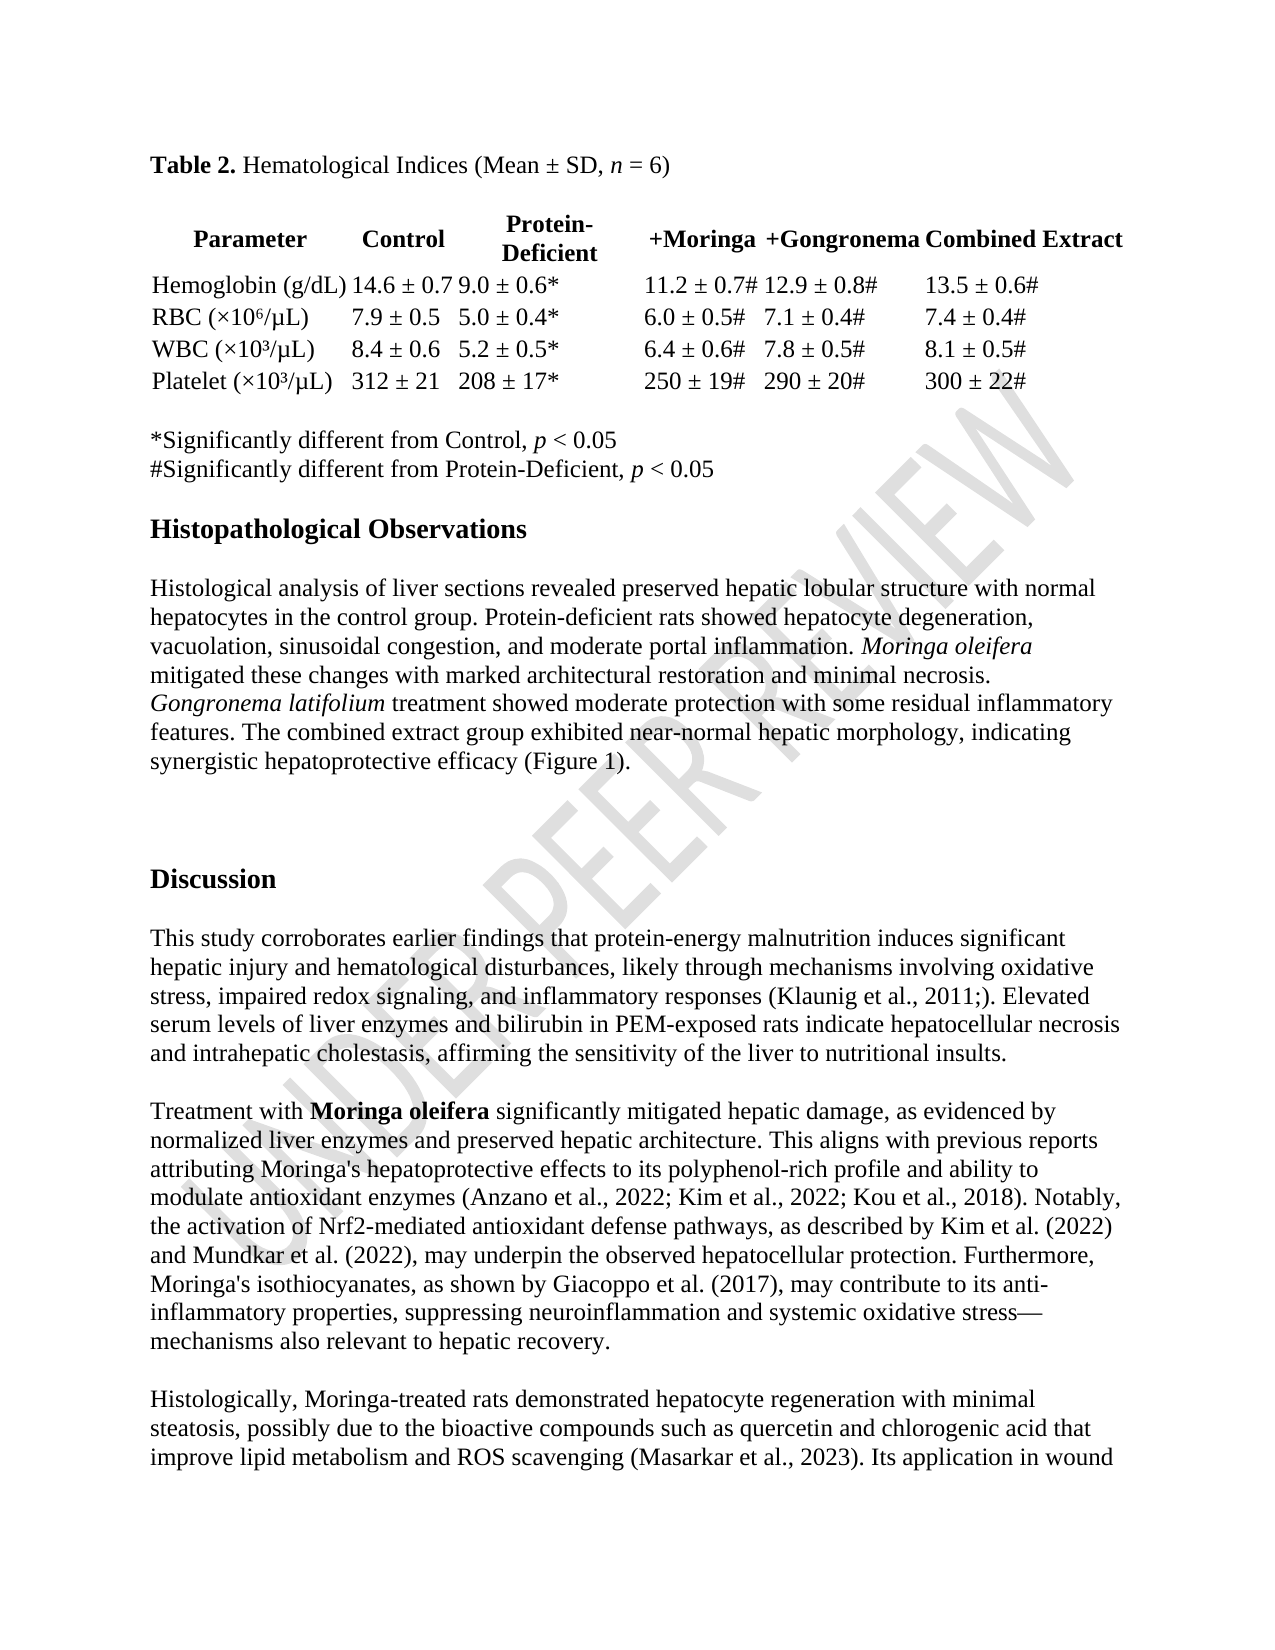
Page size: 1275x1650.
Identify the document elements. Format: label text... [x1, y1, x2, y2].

table_cell 5.2 ± 0.5* [457, 332, 642, 364]
table_cell 290 ± 20# [762, 364, 923, 396]
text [150, 1384, 1125, 1470]
table_cell 312 ± 21 [350, 364, 457, 396]
table_cell 7.1 ± 0.4# [762, 300, 923, 332]
table_cell 13.5 ± 0.6# [923, 269, 1125, 300]
text Histological analysis of liver sections revealed preserved hepatic lobular structure with normal hepatocytes in the control group. Protein-deficient rats showed hepatocyte degeneration, vacuolation, sinusoidal congestion, and moderate portal inflammation. Moringa oleifera mitigated these changes with marked architectural restoration and minimal necrosis. Gongronema latifolium treatment showed moderate protection with some residual inflammatory features. The combined extract group exhibited near-normal hepatic morphology, indicating synergistic hepatoprotective efficacy (Figure 1). [150, 573, 1125, 775]
text Discussion [150, 862, 1125, 894]
table_cell 208 ± 17* [457, 364, 642, 396]
table_cell 6.0 ± 0.5# [643, 300, 762, 332]
table_header +Moringa [643, 208, 762, 268]
table_cell 8.4 ± 0.6 [350, 332, 457, 364]
table_cell 14.6 ± 0.7 [350, 269, 457, 300]
table_header Protein-Deficient [457, 208, 642, 268]
table_cell 11.2 ± 0.7# [643, 269, 762, 300]
table_header Control [350, 208, 457, 268]
table_cell 12.9 ± 0.8# [762, 269, 923, 300]
table_cell 9.0 ± 0.6* [457, 269, 642, 300]
table_cell RBC (×10⁶/µL) [150, 300, 350, 332]
text *Significantly different from Control, p < 0.05 #Significantly different from Protein-Deficient, p < 0.05 [150, 425, 1125, 483]
text Table 2. Hematological Indices (Mean ± SD, n = 6) [150, 150, 1125, 179]
table_cell 7.8 ± 0.5# [762, 332, 923, 364]
table_cell Hemoglobin (g/dL) [150, 269, 350, 300]
table_cell 250 ± 19# [643, 364, 762, 396]
table_cell 5.0 ± 0.4* [457, 300, 642, 332]
table_cell 6.4 ± 0.6# [643, 332, 762, 364]
table_header Parameter [150, 208, 350, 268]
table_cell 7.9 ± 0.5 [350, 300, 457, 332]
table_cell 8.1 ± 0.5# [923, 332, 1125, 364]
text Histopathological Observations [150, 512, 1125, 544]
table_cell WBC (×10³/µL) [150, 332, 350, 364]
table_header +Gongronema [762, 208, 923, 268]
text This study corroborates earlier findings that protein-energy malnutrition induces significant hepatic injury and hematological disturbances, likely through mechanisms involving oxidative stress, impaired redox signaling, and inflammatory responses (Klaunig et al., 2011;). Elevated serum levels of liver enzymes and bilirubin in PEM-exposed rats indicate hepatocellular necrosis and intrahepatic cholestasis, affirming the sensitivity of the liver to nutritional insults. [150, 923, 1125, 1067]
text Treatment with Moringa oleifera significantly mitigated hepatic damage, as evidenced by normalized liver enzymes and preserved hepatic architecture. This aligns with previous reports attributing Moringa's hepatoprotective effects to its polyphenol-rich profile and ability to modulate antioxidant enzymes (Anzano et al., 2022; Kim et al., 2022; Kou et al., 2018). Notably, the activation of Nrf2-mediated antioxidant defense pathways, as described by Kim et al. (2022) and Mundkar et al. (2022), may underpin the observed hepatocellular protection. Furthermore, Moringa's isothiocyanates, as shown by Giacoppo et al. (2017), may contribute to its anti-inflammatory properties, suppressing neuroinflammation and systemic oxidative stress—mechanisms also relevant to hepatic recovery. [150, 1096, 1125, 1355]
table_cell 300 ± 22# [923, 364, 1125, 396]
table_cell 7.4 ± 0.4# [923, 300, 1125, 332]
table_header Combined Extract [923, 208, 1125, 268]
table_cell Platelet (×10³/µL) [150, 364, 350, 396]
